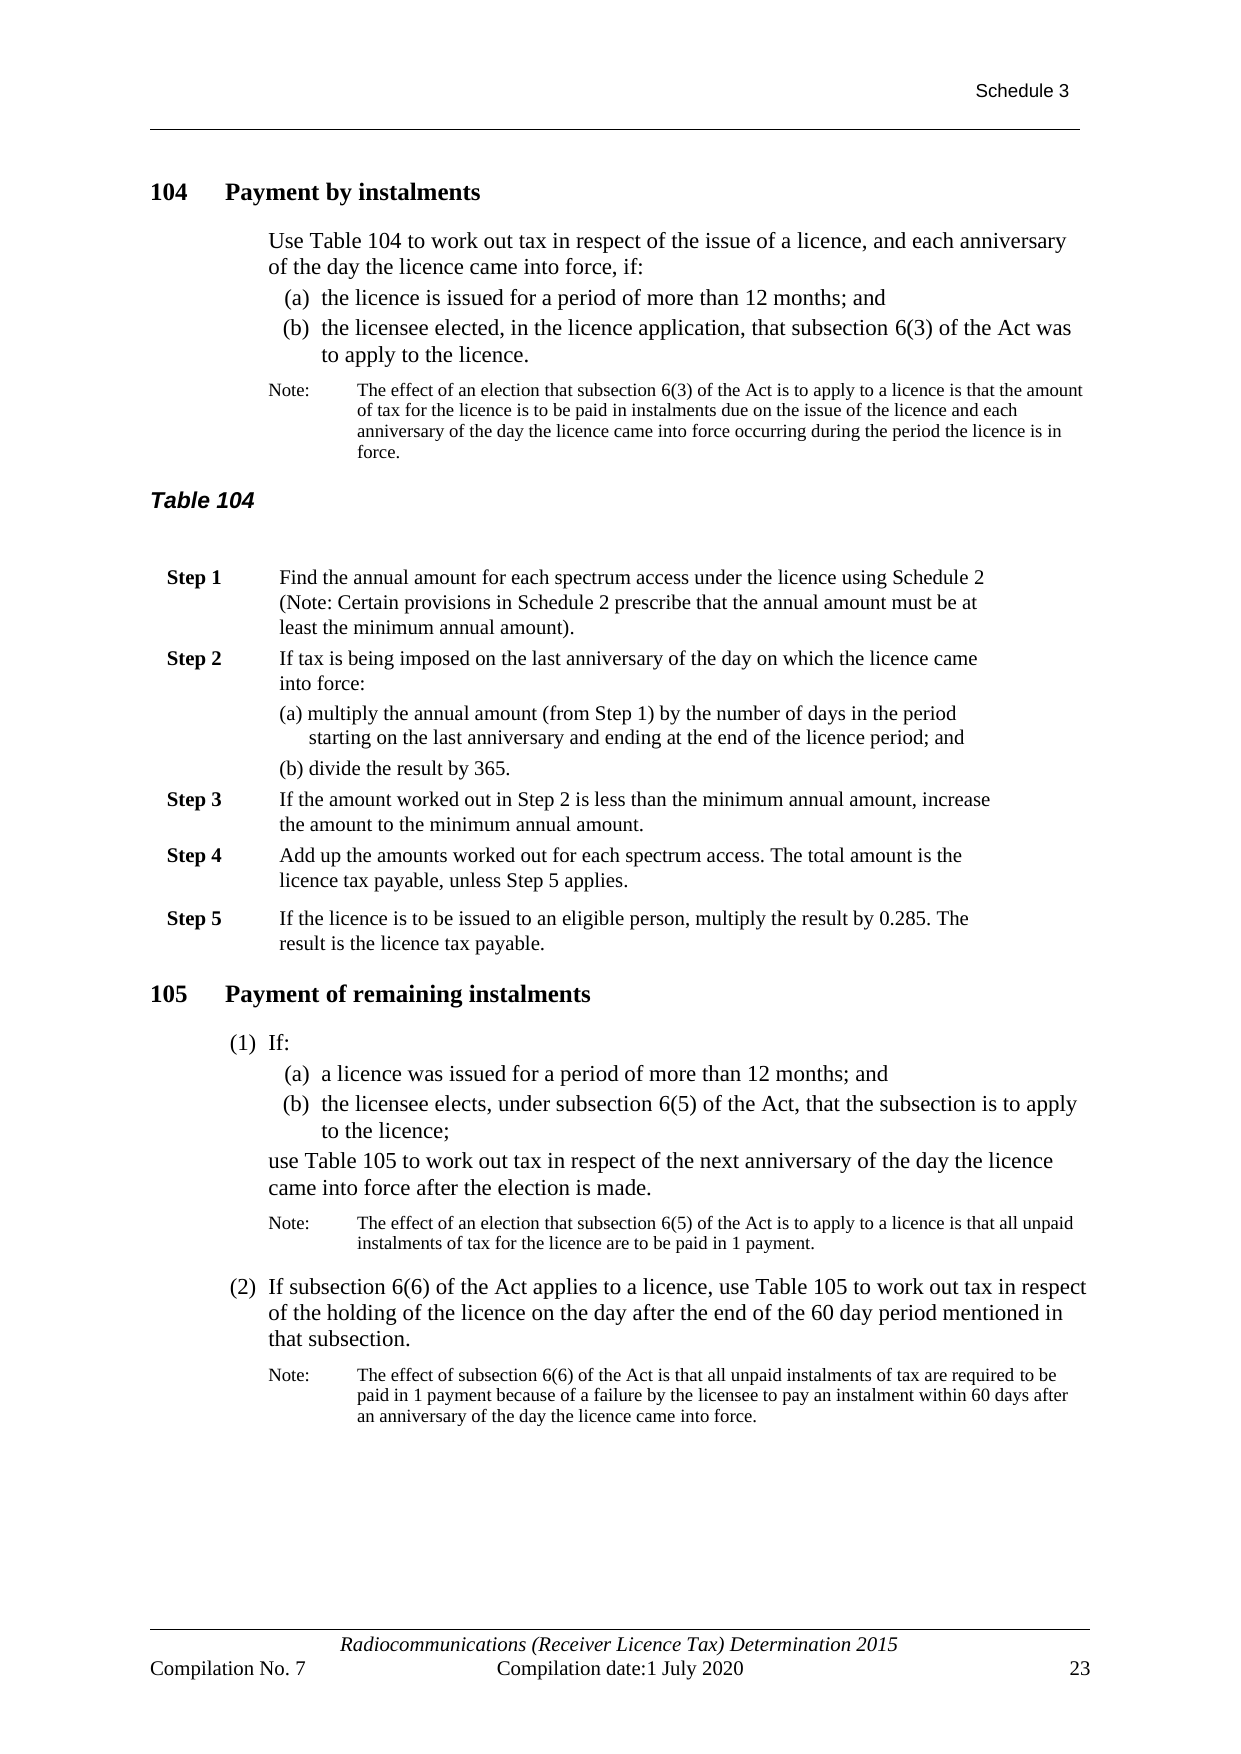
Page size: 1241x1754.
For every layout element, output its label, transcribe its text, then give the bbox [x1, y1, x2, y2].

text Note: The effect of an election that subsection 6(3) of the Act is to apply to a licence is that the amount of tax for the licence is to be paid in instalments due on the issue of the licence and each anniversary of the day the licence came into force occurring during the period the licence is in force. [268, 380, 1090, 462]
table_cell Step 5 [158, 898, 271, 954]
text (2) If subsection 6(6) of the Act applies to a licence, use Table 105 to work out tax in respect of the holding of the licence on the day after the end of the 60 day period mentioned in that subsection. [150, 1273, 1090, 1352]
table_cell If tax is being imposed on the last anniversary of the day on which the licence came into force: (a) multiply the annual amount (from Step 1) by the number of days in the period starting on the last anniversary and ending at the end of the licence period; and (b) divide the result by 365. [271, 639, 1021, 779]
text Table 104 [150, 487, 1090, 514]
table_cell Add up the amounts worked out for each spectrum access. The total amount is the licence tax payable, unless Step 5 applies. [271, 836, 1021, 898]
table_cell If the licence is to be issued to an eligible person, multiply the result by 0.285. The result is the licence tax payable. [271, 898, 1021, 954]
table_cell Step 3 [158, 780, 271, 836]
text (1) If: [150, 1029, 1090, 1056]
table_cell If the amount worked out in Step 2 is less than the minimum annual amount, increase the amount to the minimum annual amount. [271, 780, 1021, 836]
text 105 Payment of remaining instalments [150, 979, 1090, 1008]
text Use Table 104 to work out tax in respect of the issue of a licence, and each anniversary of the day the licence came into force, if: [150, 227, 1090, 280]
text (a) a licence was issued for a period of more than 12 months; and [150, 1060, 1090, 1086]
table_header Step 1 [158, 558, 271, 639]
text 104 Payment by instalments [150, 177, 1090, 206]
table_cell Step 4 [158, 836, 271, 898]
table_cell Step 2 [158, 639, 271, 779]
text (a) the licence is issued for a period of more than 12 months; and [150, 284, 1090, 310]
text (b) the licensee elects, under subsection 6(5) of the Act, that the subsection is to apply to the licence; [150, 1090, 1090, 1143]
text Note: The effect of an election that subsection 6(5) of the Act is to apply to a licence is that all unpaid instalments of tax for the licence are to be paid in 1 payment. [268, 1213, 1090, 1254]
text Note: The effect of subsection 6(6) of the Act is that all unpaid instalments of tax are required to be paid in 1 payment because of a failure by the licensee to pay an instalment within 60 days after an anniversary of the day the licence came into force. [268, 1364, 1090, 1426]
table_header Find the annual amount for each spectrum access under the licence using Schedule 2 (Note: Certain provisions in Schedule 2 prescribe that the annual amount must be at least the minimum annual amount). [271, 558, 1021, 639]
text (b) the licensee elected, in the licence application, that subsection 6(3) of the Act was to apply to the licence. [150, 314, 1090, 367]
text use Table 105 to work out tax in respect of the next anniversary of the day the licence came into force after the election is made. [268, 1147, 1090, 1200]
